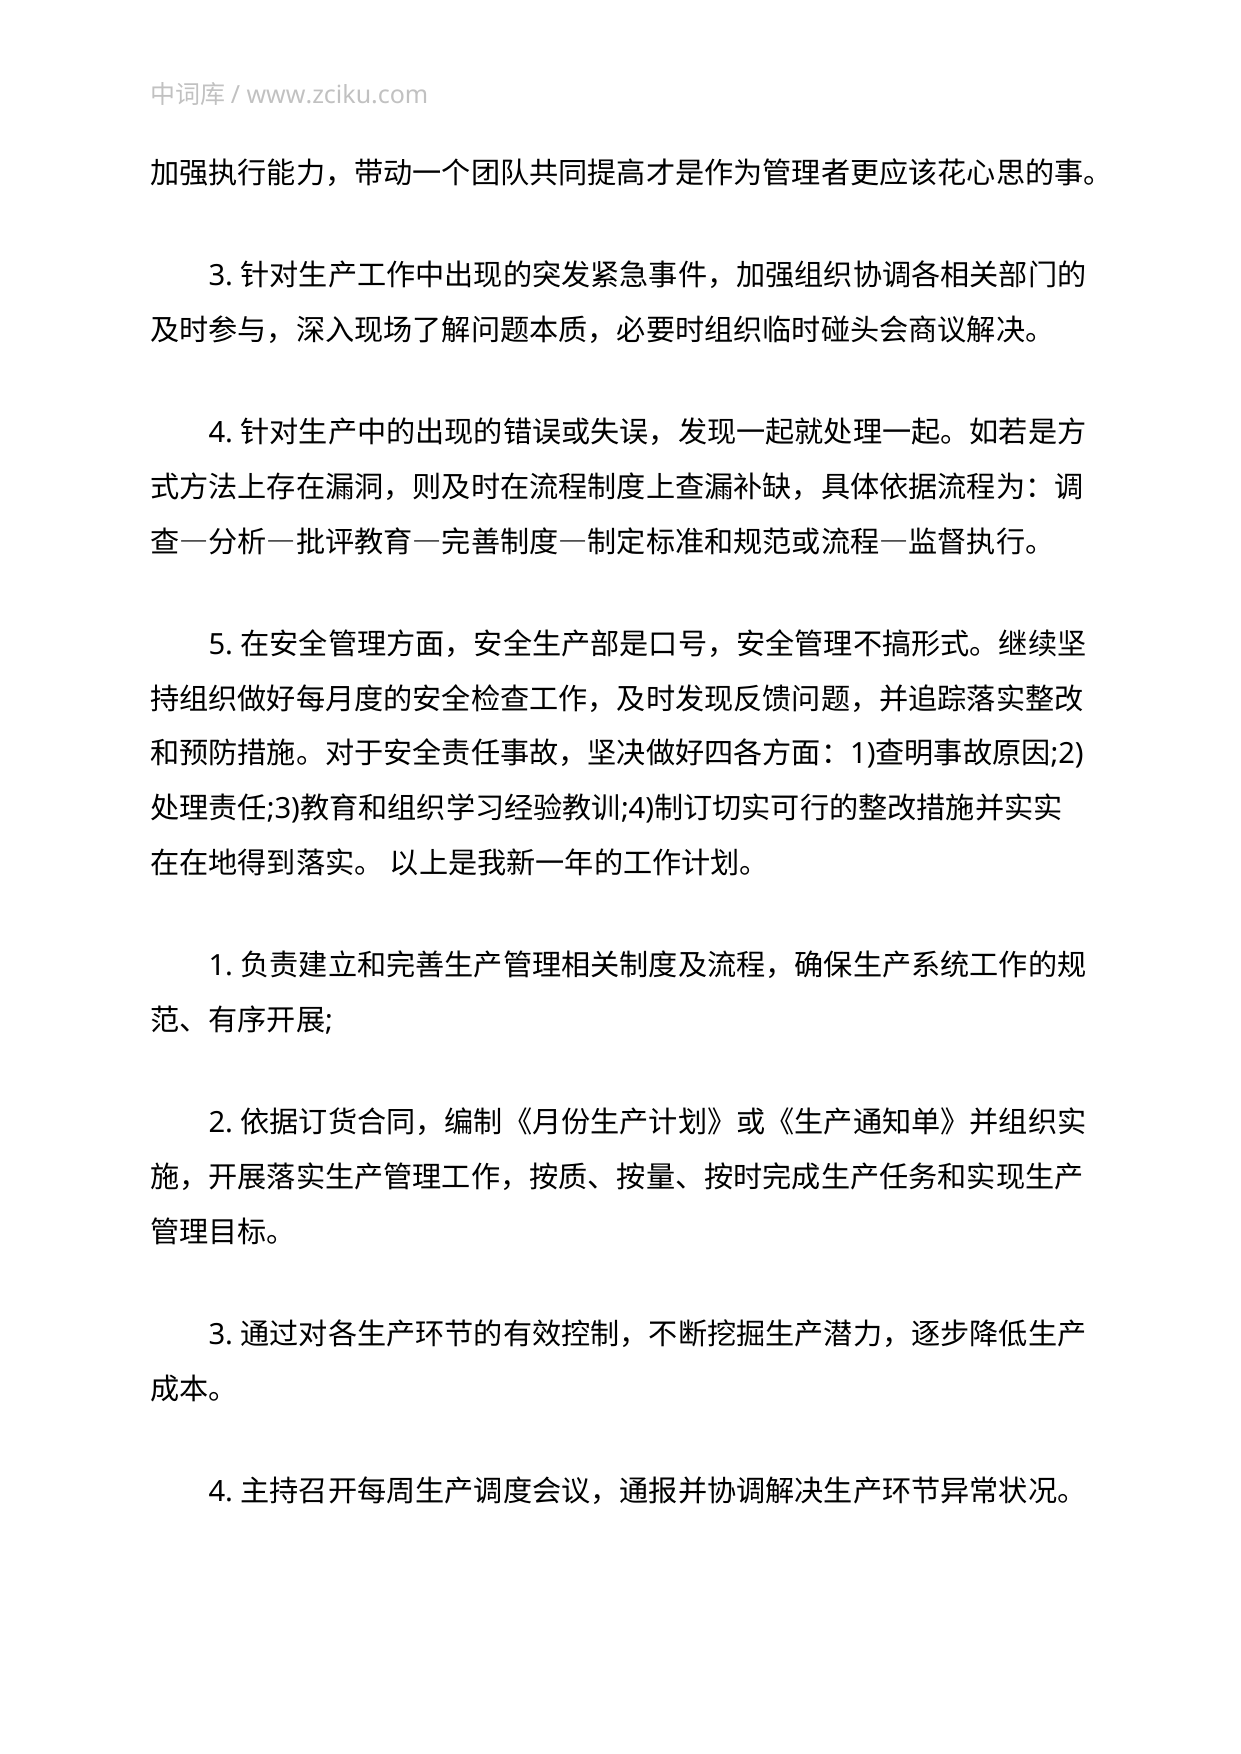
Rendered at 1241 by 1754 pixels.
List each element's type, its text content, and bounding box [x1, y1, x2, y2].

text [150, 150, 1090, 192]
text 4. 针对生产中的出现的错误或失误，发现一起就处理一起。如若是方式方法上存在漏洞，则及时在流程制度上查漏补缺，具体依据流程为：调查—分析—批评教育—完善制度—制定标准和规范或流程—监督执行。 [150, 408, 1090, 561]
text 4. 主持召开每周生产调度会议，通报并协调解决生产环节异常状况。 [150, 1467, 1090, 1510]
text 1. 负责建立和完善生产管理相关制度及流程，确保生产系统工作的规范、有序开展; [150, 942, 1090, 1039]
text 5. 在安全管理方面，安全生产部是口号，安全管理不搞形式。继续坚持组织做好每月度的安全检查工作，及时发现反馈问题，并追踪落实整改和预防措施。对于安全责任事故，坚决做好四各方面：1)查明事故原因;2)处理责任;3)教育和组织学习经验教训;4)制订切实可行的整改措施并实实在在地得到落实。 以上是我新一年的工作计划。 [150, 620, 1090, 882]
text 3. 通过对各生产环节的有效控制，不断挖掘生产潜力，逐步降低生产成本。 [150, 1311, 1090, 1408]
text 2. 依据订货合同，编制《月份生产计划》或《生产通知单》并组织实施，开展落实生产管理工作，按质、按量、按时完成生产任务和实现生产管理目标。 [150, 1099, 1090, 1251]
text 3. 针对生产工作中出现的突发紧急事件，加强组织协调各相关部门的及时参与，深入现场了解问题本质，必要时组织临时碰头会商议解决。 [150, 252, 1090, 349]
